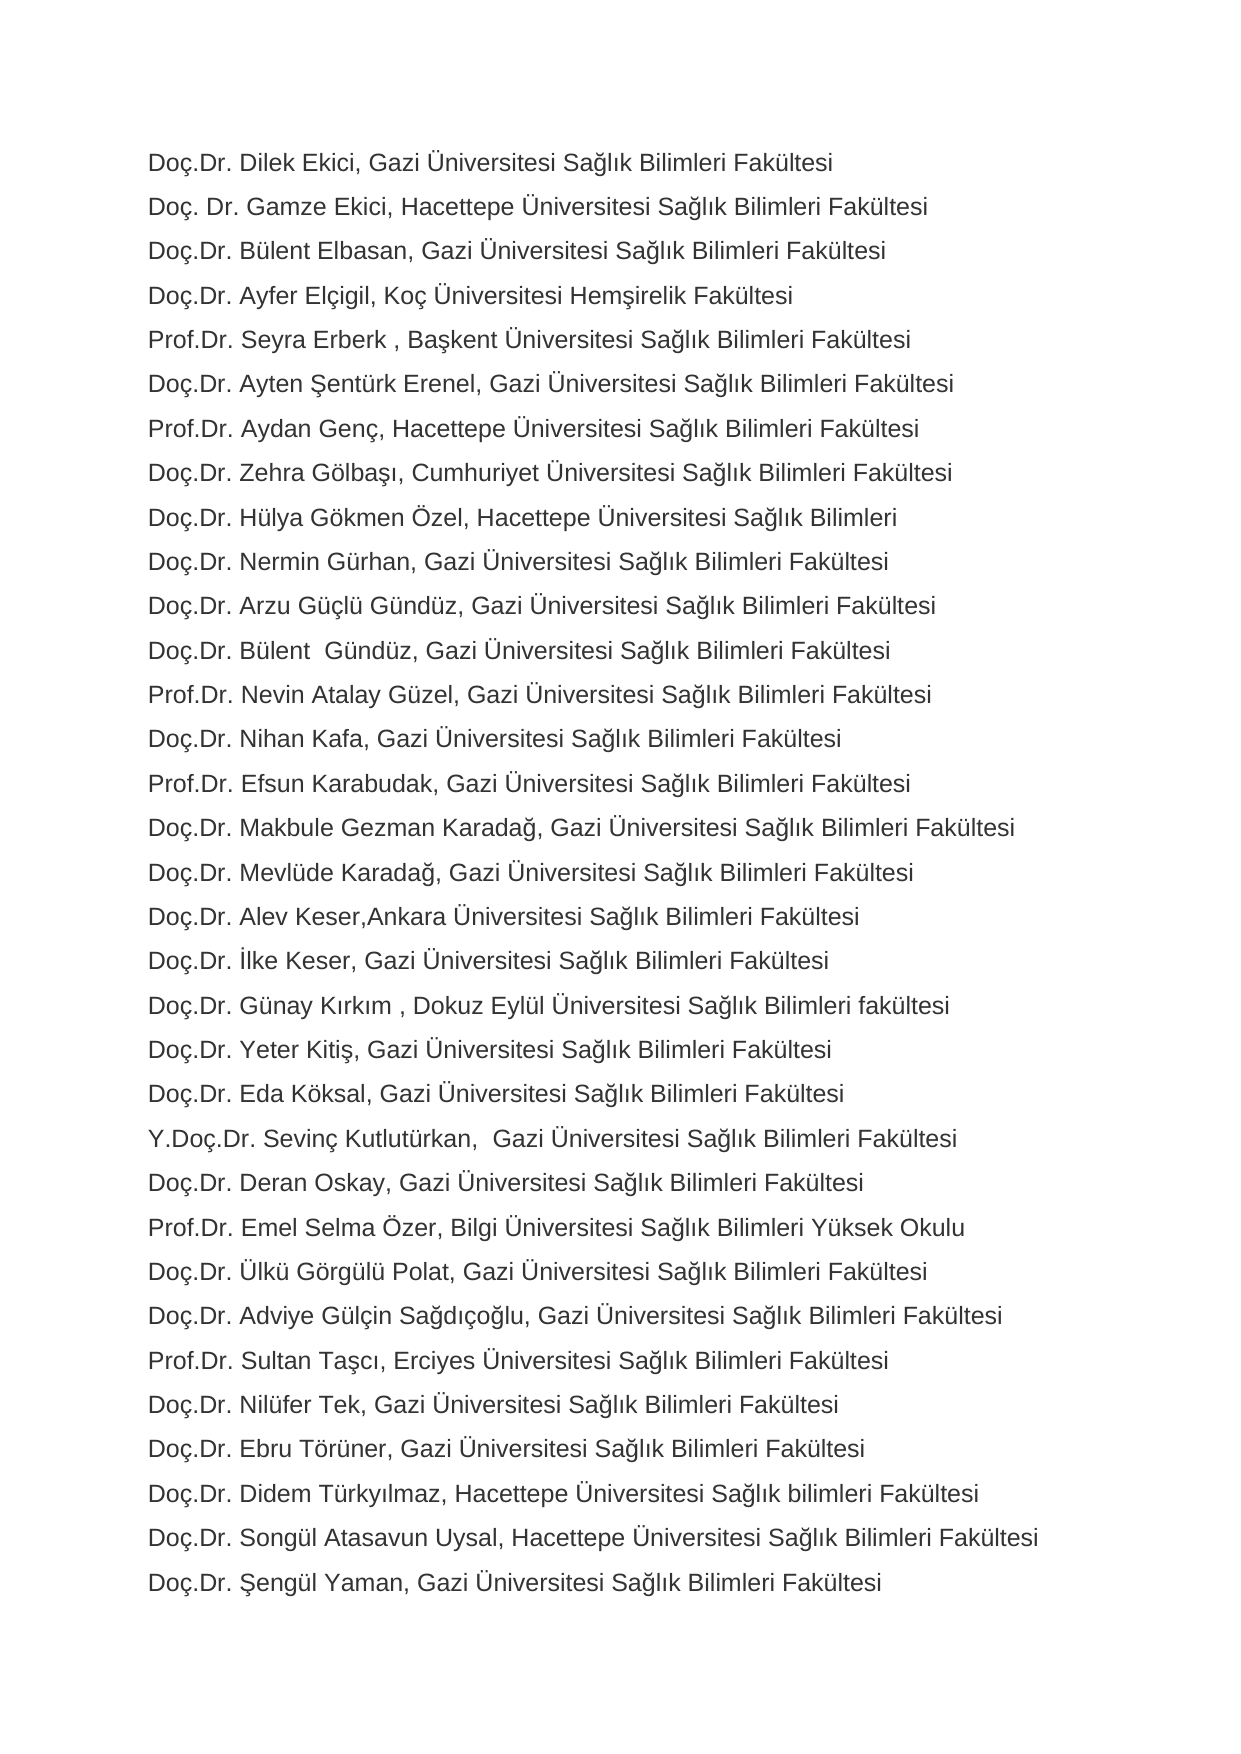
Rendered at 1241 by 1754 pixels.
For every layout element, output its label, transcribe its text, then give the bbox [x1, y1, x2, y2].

text Prof.Dr. Seyra Erberk , Başkent Üniversitesi Sağlık Bilimleri Fakültesi [148, 325, 1093, 354]
text Doç.Dr. Makbule Gezman Karadağ, Gazi Üniversitesi Sağlık Bilimleri Fakültesi [148, 813, 1093, 842]
text Doç.Dr. Dilek Ekici, Gazi Üniversitesi Sağlık Bilimleri Fakültesi [148, 148, 1093, 176]
text Prof.Dr. Aydan Genç, Hacettepe Üniversitesi Sağlık Bilimleri Fakültesi [148, 414, 1093, 443]
text Doç.Dr. Nermin Gürhan, Gazi Üniversitesi Sağlık Bilimleri Fakültesi [148, 547, 1093, 576]
text Prof.Dr. Efsun Karabudak, Gazi Üniversitesi Sağlık Bilimleri Fakültesi [148, 769, 1093, 798]
text Prof.Dr. Nevin Atalay Güzel, Gazi Üniversitesi Sağlık Bilimleri Fakültesi [148, 680, 1093, 709]
text Doç.Dr. Eda Köksal, Gazi Üniversitesi Sağlık Bilimleri Fakültesi [148, 1079, 1093, 1108]
text Prof.Dr. Sultan Taşcı, Erciyes Üniversitesi Sağlık Bilimleri Fakültesi [148, 1346, 1093, 1374]
text Doç.Dr. Nihan Kafa, Gazi Üniversitesi Sağlık Bilimleri Fakültesi [148, 724, 1093, 753]
text Doç.Dr. Nilüfer Tek, Gazi Üniversitesi Sağlık Bilimleri Fakültesi [148, 1390, 1093, 1419]
text Doç.Dr. Didem Türkyılmaz, Hacettepe Üniversitesi Sağlık bilimleri Fakültesi [148, 1479, 1093, 1508]
text Doç.Dr. Mevlüde Karadağ, Gazi Üniversitesi Sağlık Bilimleri Fakültesi [148, 858, 1093, 886]
text Doç.Dr. Bülent Gündüz, Gazi Üniversitesi Sağlık Bilimleri Fakültesi [148, 636, 1093, 664]
text Doç.Dr. Bülent Elbasan, Gazi Üniversitesi Sağlık Bilimleri Fakültesi [148, 236, 1093, 265]
text Doç.Dr. Şengül Yaman, Gazi Üniversitesi Sağlık Bilimleri Fakültesi [148, 1568, 1093, 1596]
text Y.Doç.Dr. Sevinç Kutlutürkan, Gazi Üniversitesi Sağlık Bilimleri Fakültesi [148, 1124, 1093, 1153]
text Doç.Dr. Arzu Güçlü Gündüz, Gazi Üniversitesi Sağlık Bilimleri Fakültesi [148, 591, 1093, 620]
text Doç.Dr. Yeter Kitiş, Gazi Üniversitesi Sağlık Bilimleri Fakültesi [148, 1035, 1093, 1064]
text Prof.Dr. Emel Selma Özer, Bilgi Üniversitesi Sağlık Bilimleri Yüksek Okulu [148, 1213, 1093, 1241]
text Doç.Dr. Deran Oskay, Gazi Üniversitesi Sağlık Bilimleri Fakültesi [148, 1168, 1093, 1197]
text Doç.Dr. Zehra Gölbaşı, Cumhuriyet Üniversitesi Sağlık Bilimleri Fakültesi [148, 458, 1093, 487]
text Doç. Dr. Gamze Ekici, Hacettepe Üniversitesi Sağlık Bilimleri Fakültesi [148, 192, 1093, 221]
text Doç.Dr. Alev Keser,Ankara Üniversitesi Sağlık Bilimleri Fakültesi [148, 902, 1093, 931]
text Doç.Dr. Günay Kırkım , Dokuz Eylül Üniversitesi Sağlık Bilimleri fakültesi [148, 991, 1093, 1019]
text Doç.Dr. Adviye Gülçin Sağdıçoğlu, Gazi Üniversitesi Sağlık Bilimleri Fakültesi [148, 1301, 1093, 1330]
text Doç.Dr. Ayten Şentürk Erenel, Gazi Üniversitesi Sağlık Bilimleri Fakültesi [148, 369, 1093, 398]
text Doç.Dr. Ülkü Görgülü Polat, Gazi Üniversitesi Sağlık Bilimleri Fakültesi [148, 1257, 1093, 1286]
text Doç.Dr. Hülya Gökmen Özel, Hacettepe Üniversitesi Sağlık Bilimleri [148, 503, 1093, 531]
text Doç.Dr. İlke Keser, Gazi Üniversitesi Sağlık Bilimleri Fakültesi [148, 946, 1093, 975]
text Doç.Dr. Songül Atasavun Uysal, Hacettepe Üniversitesi Sağlık Bilimleri Fakültesi [148, 1523, 1093, 1552]
text Doç.Dr. Ebru Törüner, Gazi Üniversitesi Sağlık Bilimleri Fakültesi [148, 1434, 1093, 1463]
text Doç.Dr. Ayfer Elçigil, Koç Üniversitesi Hemşirelik Fakültesi [148, 281, 1093, 309]
